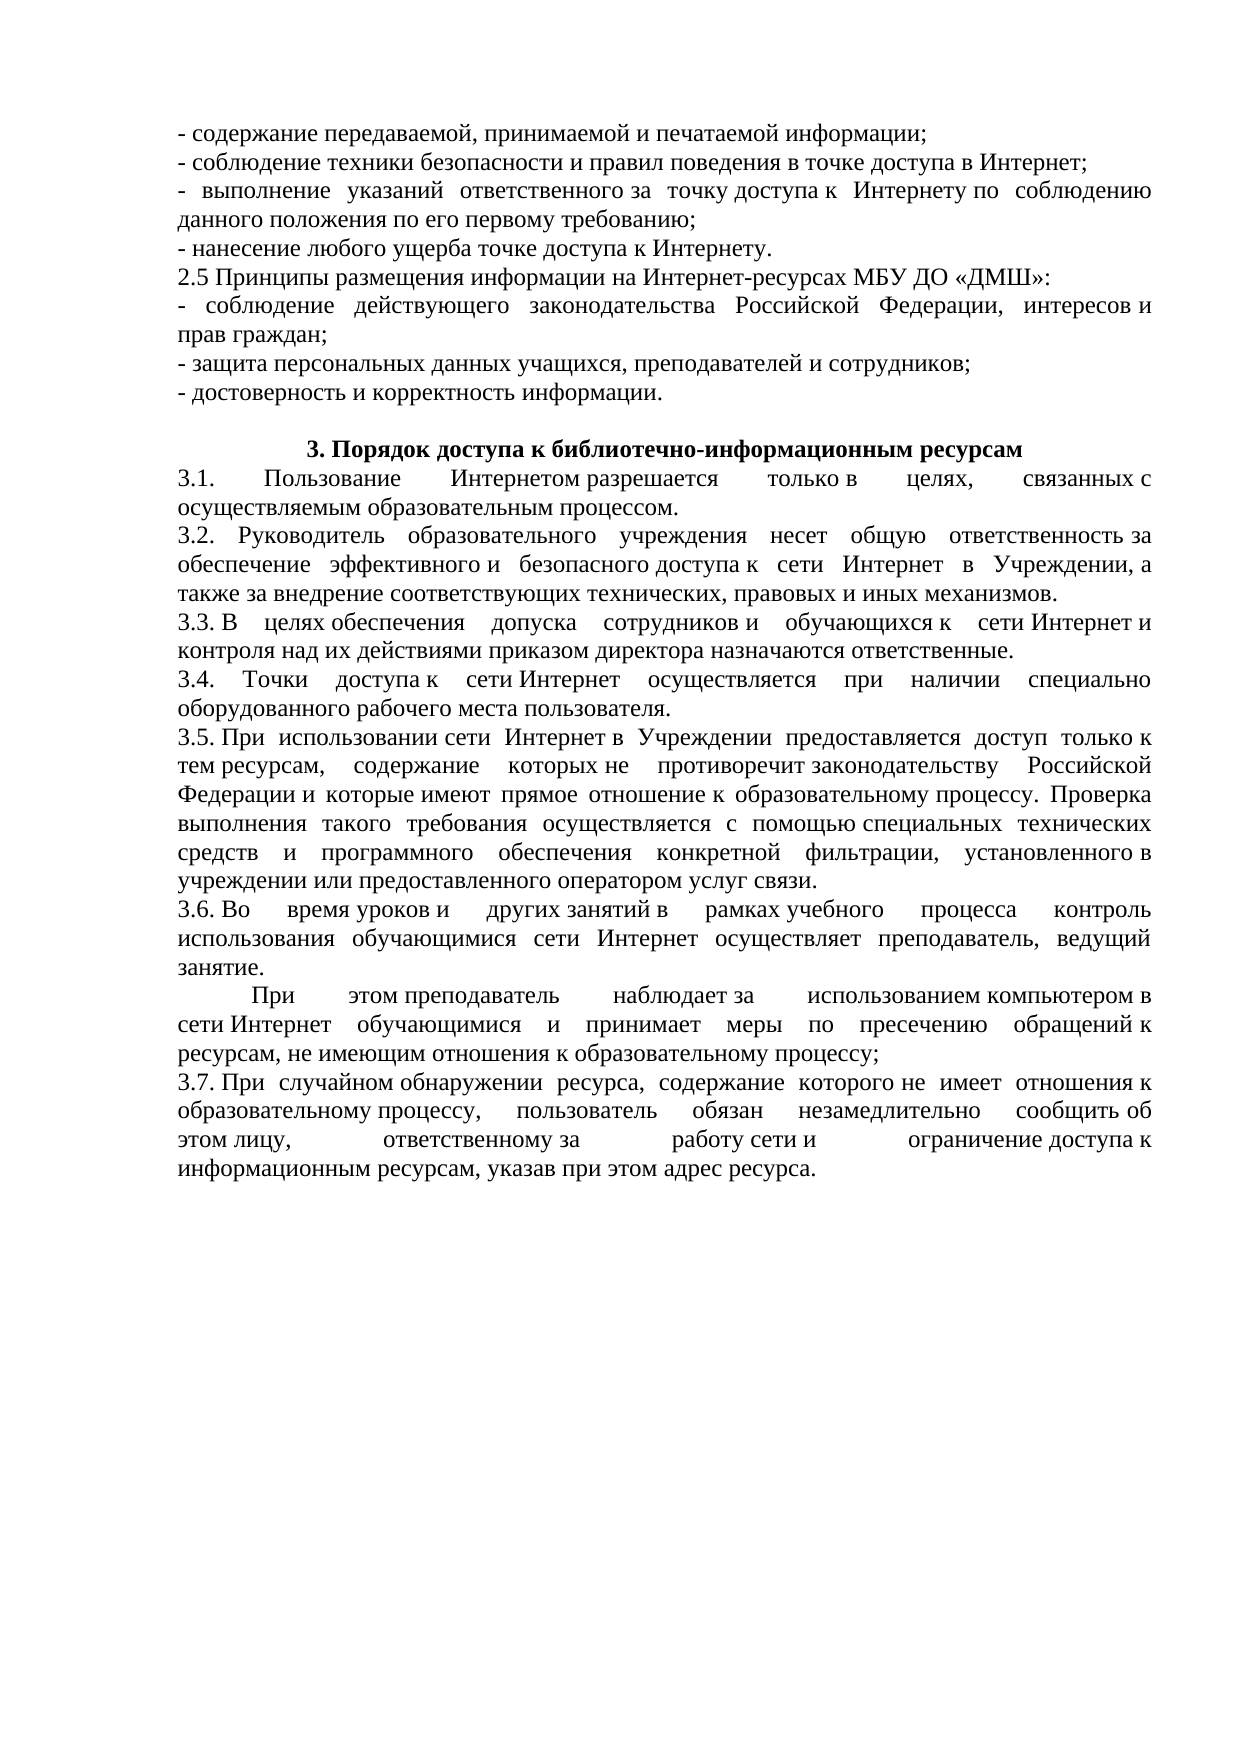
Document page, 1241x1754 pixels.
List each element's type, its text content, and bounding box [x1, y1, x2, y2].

text - защита персональных данных учащихся, преподавателей и сотрудников; [177, 348, 1152, 377]
text - соблюдение действующего законодательства Российской Федерации, интересов и прав граждан; [177, 291, 1152, 348]
text - соблюдение техники безопасности и правил поведения в точке доступа в Интернет; [177, 147, 1152, 176]
text - нанесение любого ущерба точке доступа к Интернету. [177, 233, 1152, 262]
text 2.5 Принципы размещения информации на Интернет-ресурсах МБУ ДО «ДМШ»: [177, 262, 1152, 291]
text 3. Порядок доступа к библиотечно-информационным ресурсам [177, 434, 1152, 463]
text При этом преподаватель наблюдает за использованием компьютером в сети Интернет обучающимися и принимает меры по пресечению обращений к ресурсам, не имеющим отношения к образовательному процессу; [177, 981, 1152, 1067]
text 3.7. При случайном обнаружении ресурса, содержание которого не имеет отношения к образовательному процессу, пользователь обязан незамедлительно сообщить об этом лицу, ответственному за работу сети и ограничение доступа к информационным ресурсам, указав при этом адрес ресурса. [177, 1067, 1152, 1182]
text 3.4. Точки доступа к сети Интернет осуществляется при наличии специально оборудованного рабочего места пользователя. [177, 664, 1152, 722]
text - выполнение указаний ответственного за точку доступа к Интернету по соблюдению данного положения по его первому требованию; [177, 176, 1152, 233]
text 3.5. При использовании сети Интернет в Учреждении предоставляется доступ только к тем ресурсам, содержание которых не противоречит законодательству Российской Федерации и которые имеют прямое отношение к образовательному процессу. Проверка выполнения такого требования осуществляется с помощью специальных технических средств и программного обеспечения конкретной фильтрации, установленного в учреждении или предоставленного оператором услуг связи. [177, 722, 1152, 894]
text 3.2. Руководитель образовательного учреждения несет общую ответственность за обеспечение эффективного и безопасного доступа к сети Интернет в Учреждении, а также за внедрение соответствующих технических, правовых и иных механизмов. [177, 521, 1152, 607]
text 3.1. Пользование Интернетом разрешается только в целях, связанных с осуществляемым образовательным процессом. [177, 463, 1152, 521]
text 3.6. Во время уроков и других занятий в рамках учебного процесса контроль использования обучающимися сети Интернет осуществляет преподаватель, ведущий занятие. [177, 894, 1152, 981]
text 3.3. В целях обеспечения допуска сотрудников и обучающихся к сети Интернет и контроля над их действиями приказом директора назначаются ответственные. [177, 607, 1152, 664]
text - содержание передаваемой, принимаемой и печатаемой информации; [177, 118, 1152, 147]
text - достоверность и корректность информации. [177, 377, 1152, 406]
